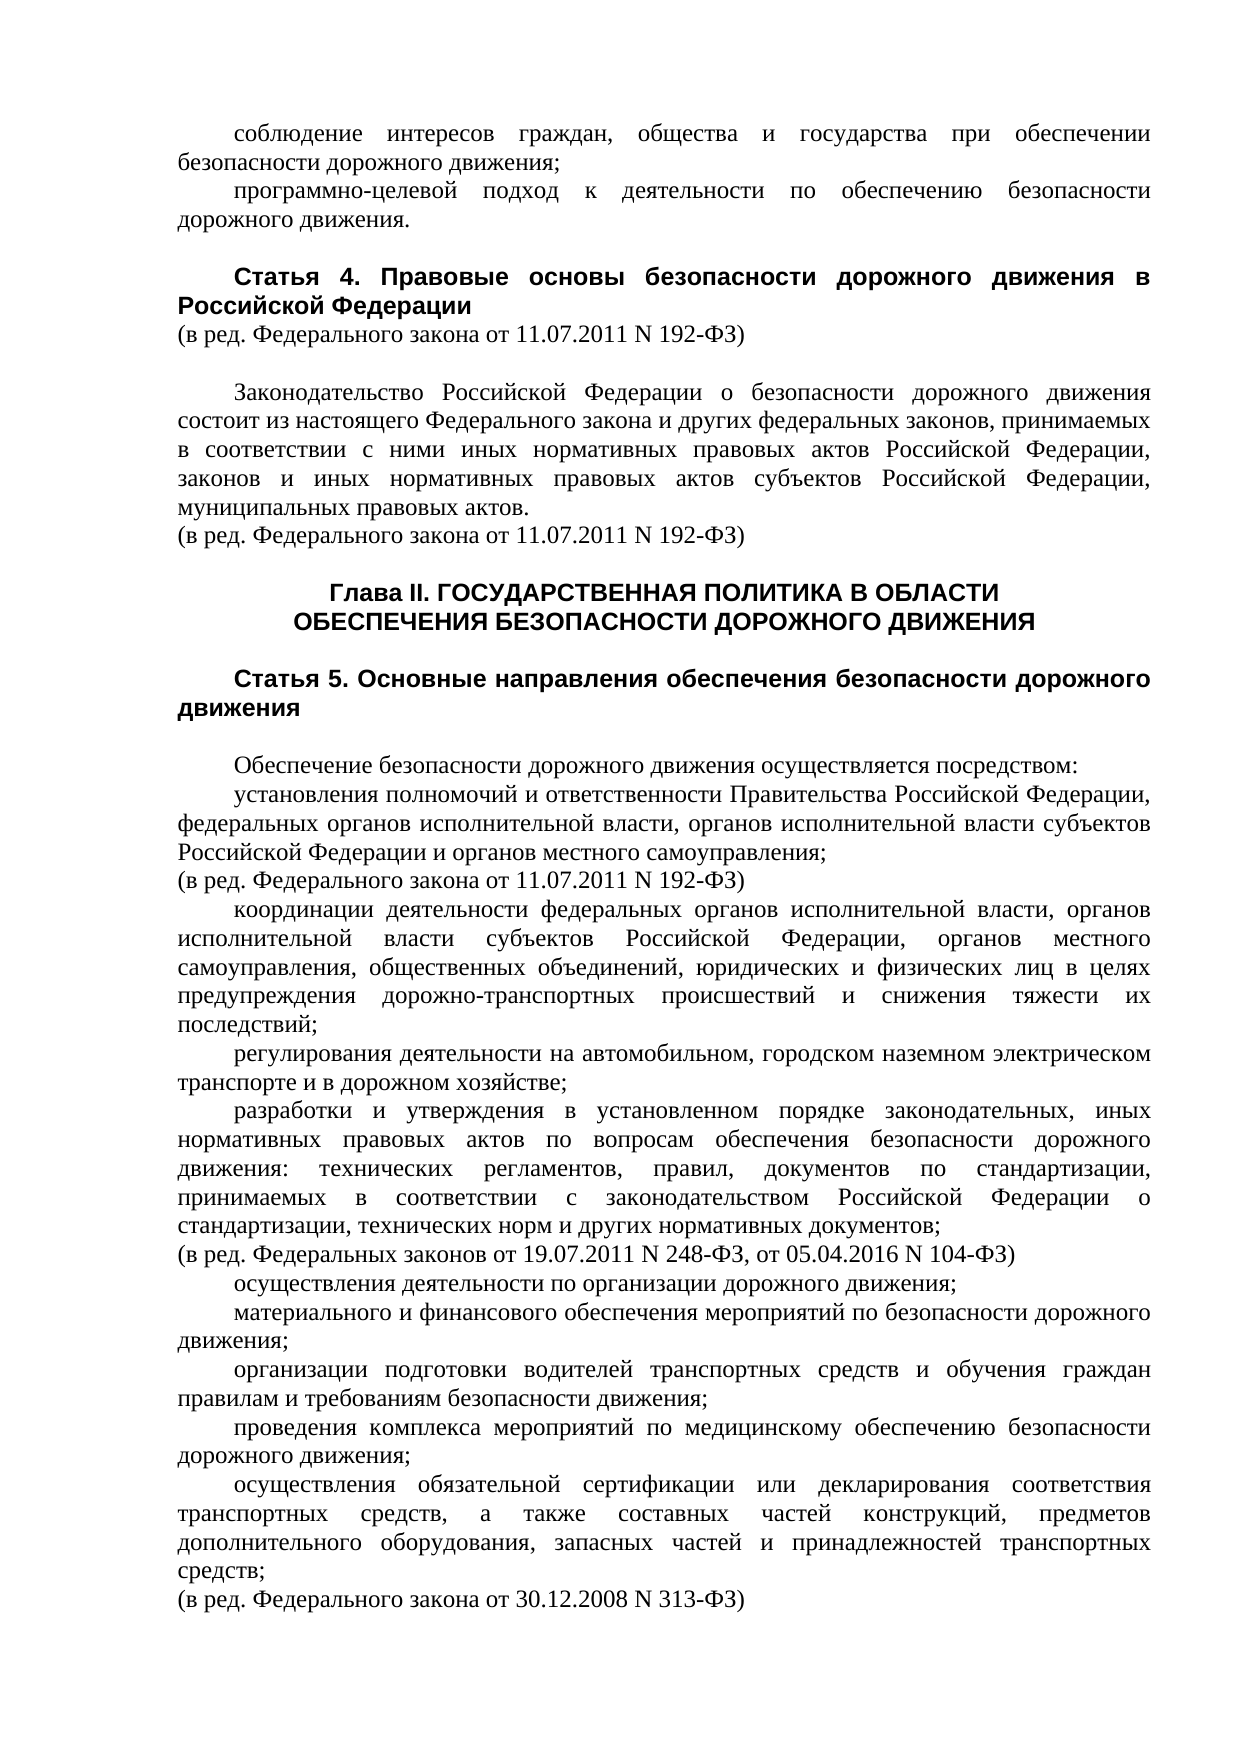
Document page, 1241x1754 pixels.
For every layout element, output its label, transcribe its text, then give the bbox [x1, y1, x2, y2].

text Статья 4. Правовые основы безопасности дорожного движения в Российской Федерации [177, 262, 1152, 319]
text (в ред. Федерального закона от 11.07.2011 N 192-ФЗ) [177, 319, 1152, 348]
text организации подготовки водителей транспортных средств и обучения граждан правилам и требованиям безопасности движения; [177, 1354, 1152, 1412]
text (в ред. Федерального закона от 30.12.2008 N 313-ФЗ) [177, 1584, 1152, 1613]
text регулирования деятельности на автомобильном, городском наземном электрическом транспорте и в дорожном хозяйстве; [177, 1038, 1152, 1096]
text разработки и утверждения в установленном порядке законодательных, иных нормативных правовых актов по вопросам обеспечения безопасности дорожного движения: технических регламентов, правил, документов по стандартизации, принимаемых в соответствии с законодательством Российской Федерации о стандартизации, технических норм и других нормативных документов; [177, 1096, 1152, 1239]
text материального и финансового обеспечения мероприятий по безопасности дорожного движения; [177, 1297, 1152, 1354]
text (в ред. Федерального закона от 11.07.2011 N 192-ФЗ) [177, 866, 1152, 894]
text (в ред. Федеральных законов от 19.07.2011 N 248-ФЗ, от 05.04.2016 N 104-ФЗ) [177, 1239, 1152, 1268]
text координации деятельности федеральных органов исполнительной власти, органов исполнительной власти субъектов Российской Федерации, органов местного самоуправления, общественных объединений, юридических и физических лиц в целях предупреждения дорожно-транспортных происшествий и снижения тяжести их последствий; [177, 894, 1152, 1038]
text Обеспечение безопасности дорожного движения осуществляется посредством: [177, 751, 1152, 779]
text Статья 5. Основные направления обеспечения безопасности дорожного движения [177, 664, 1152, 722]
text осуществления деятельности по организации дорожного движения; [177, 1268, 1152, 1297]
text ОБЕСПЕЧЕНИЯ БЕЗОПАСНОСТИ ДОРОЖНОГО ДВИЖЕНИЯ [177, 607, 1152, 636]
text Законодательство Российской Федерации о безопасности дорожного движения состоит из настоящего Федерального закона и других федеральных законов, принимаемых в соответствии с ними иных нормативных правовых актов Российской Федерации, законов и иных нормативных правовых актов субъектов Российской Федерации, муниципальных правовых актов. [177, 377, 1152, 521]
text (в ред. Федерального закона от 11.07.2011 N 192-ФЗ) [177, 521, 1152, 549]
text проведения комплекса мероприятий по медицинскому обеспечению безопасности дорожного движения; [177, 1412, 1152, 1469]
text осуществления обязательной сертификации или декларирования соответствия транспортных средств, а также составных частей конструкций, предметов дополнительного оборудования, запасных частей и принадлежностей транспортных средств; [177, 1469, 1152, 1584]
text соблюдение интересов граждан, общества и государства при обеспечении безопасности дорожного движения; [177, 118, 1152, 176]
text установления полномочий и ответственности Правительства Российской Федерации, федеральных органов исполнительной власти, органов исполнительной власти субъектов Российской Федерации и органов местного самоуправления; [177, 779, 1152, 866]
text Глава II. ГОСУДАРСТВЕННАЯ ПОЛИТИКА В ОБЛАСТИ [177, 578, 1152, 607]
text программно-целевой подход к деятельности по обеспечению безопасности дорожного движения. [177, 176, 1152, 233]
